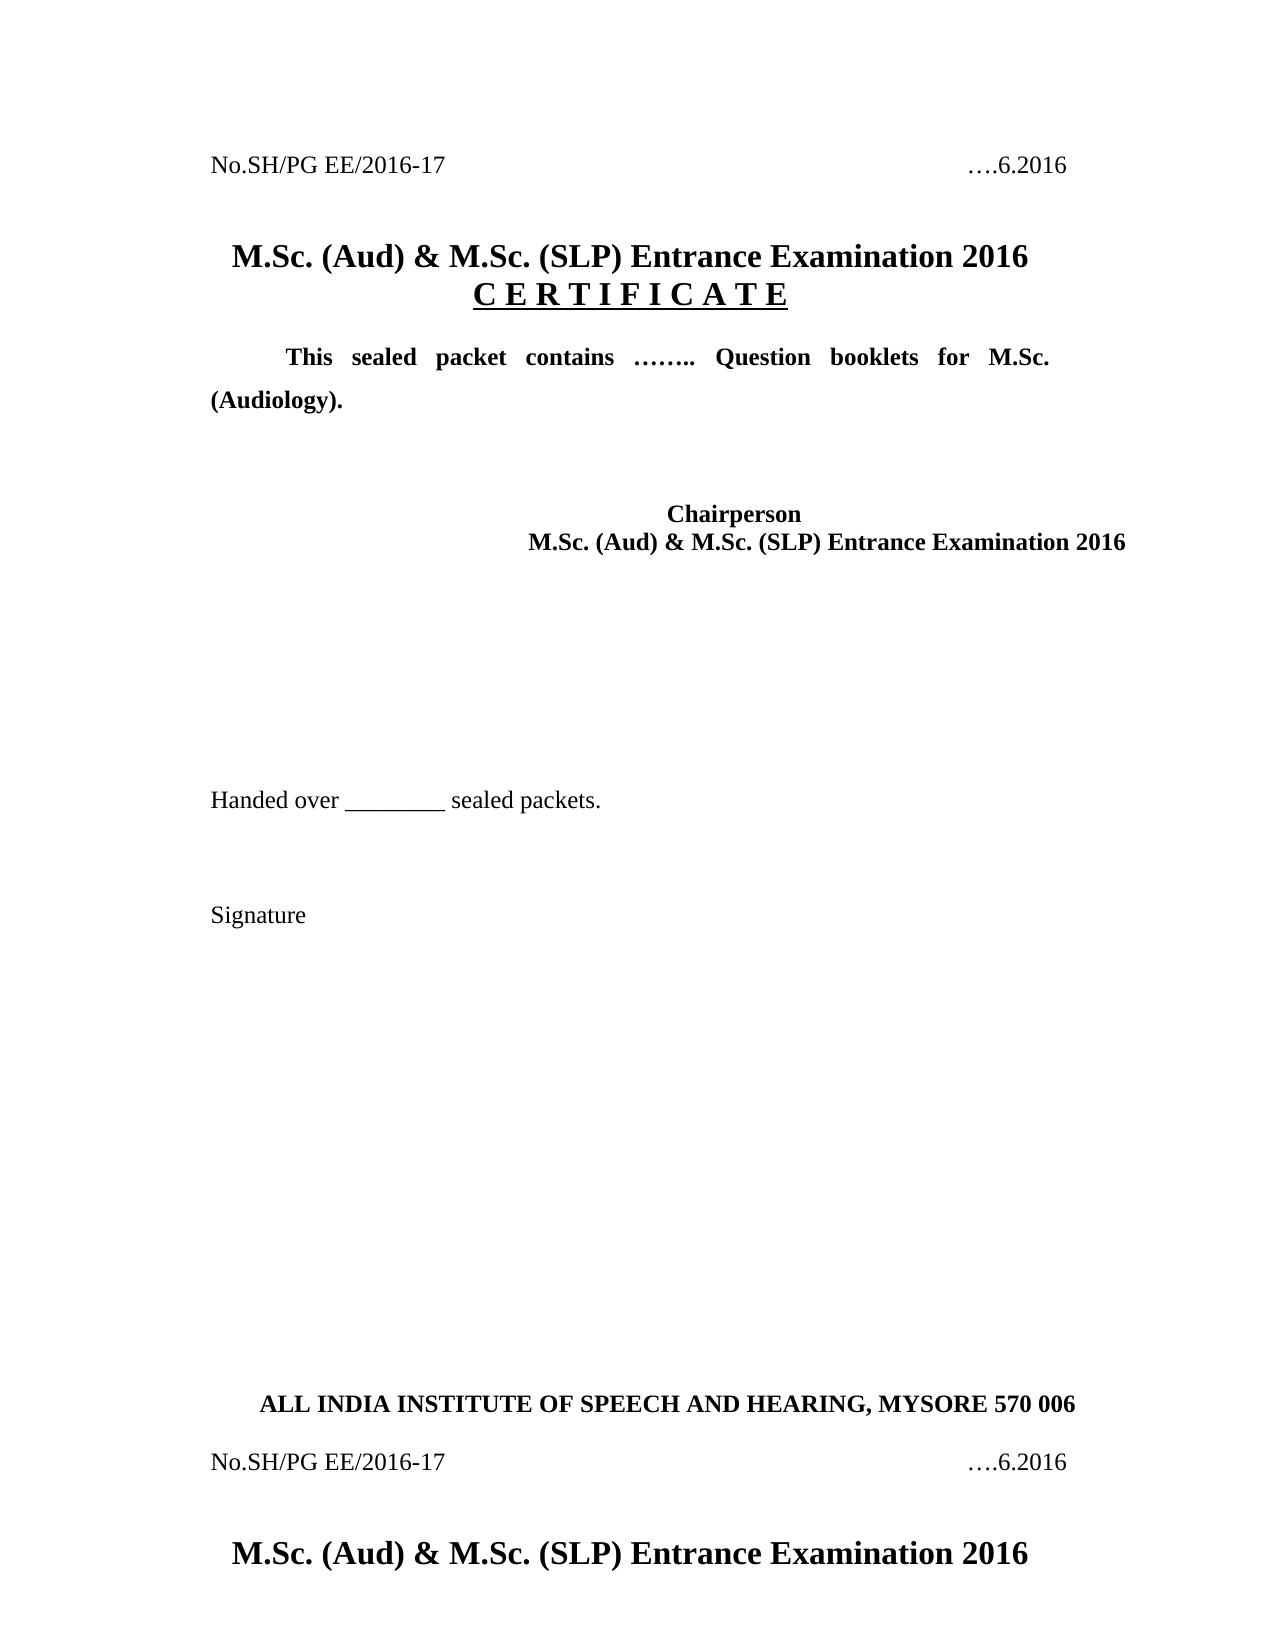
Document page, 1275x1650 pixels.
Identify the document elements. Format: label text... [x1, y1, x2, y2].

text No.SH/PG EE/2016-17 ….6.2016 [210, 150, 1144, 179]
text Handed over ________ sealed packets. [210, 785, 1144, 814]
text No.SH/PG EE/2016-17 ….6.2016 [210, 1447, 1144, 1475]
text Signature [210, 900, 1144, 929]
text C E R T I F I C A T E [210, 274, 1050, 313]
text M.Sc. (Aud) & M.Sc. (SLP) Entrance Examination 2016 [210, 527, 1144, 556]
text Chairperson [210, 499, 1050, 527]
text M.Sc. (Aud) & M.Sc. (SLP) Entrance Examination 2016 [210, 1533, 1050, 1571]
text ALL INDIA INSTITUTE OF SPEECH AND HEARING, MYSORE 570 006 [210, 1389, 1125, 1418]
text M.Sc. (Aud) & M.Sc. (SLP) Entrance Examination 2016 [210, 236, 1050, 274]
text This sealed packet contains …….. Question booklets for M.Sc. (Audiology). [210, 342, 1050, 413]
